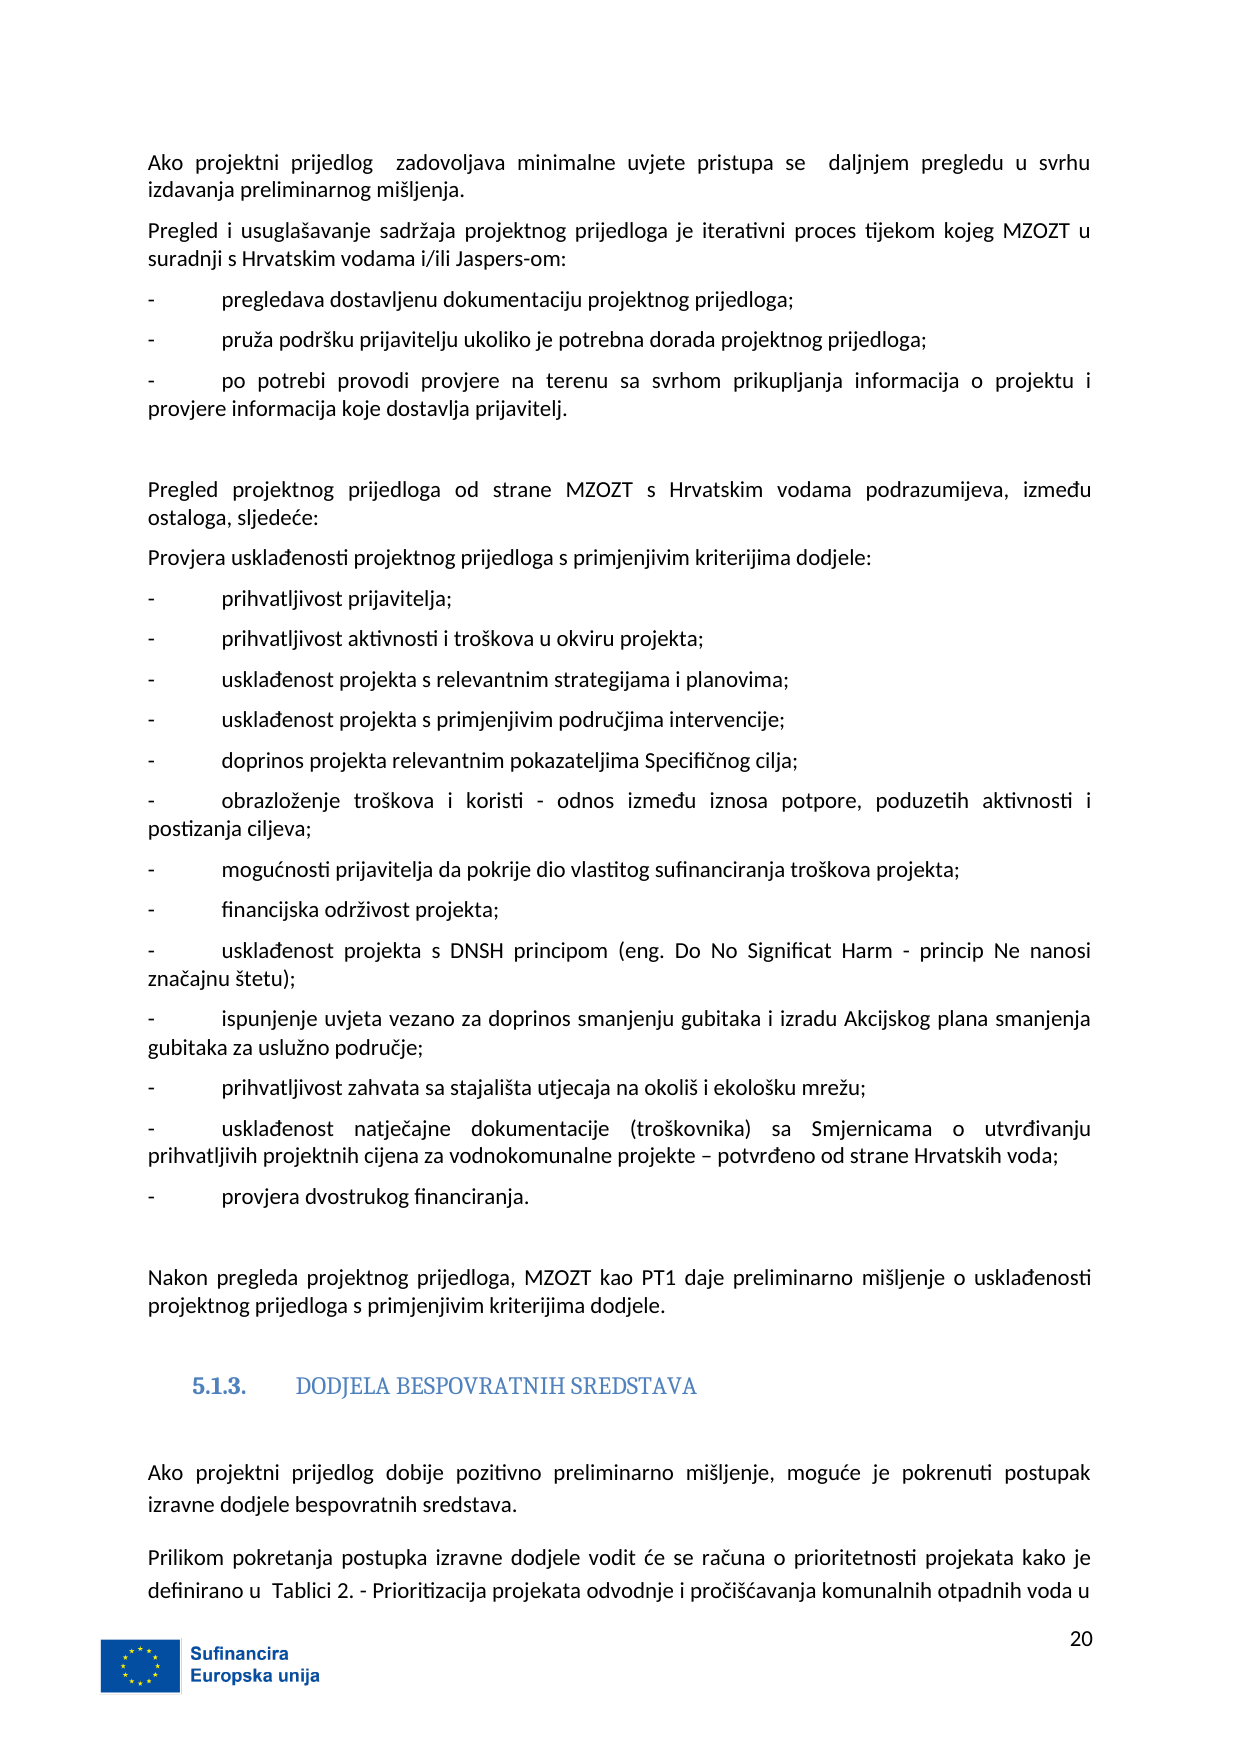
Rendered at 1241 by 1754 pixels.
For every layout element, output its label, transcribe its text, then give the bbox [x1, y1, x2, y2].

text - financijska održivost projekta; [148, 896, 1093, 923]
text - doprinos projekta relevantnim pokazateljima Specifičnog cilja; [148, 746, 1093, 774]
text - prihvatljivost zahvata sa stajališta utjecaja na okoliš i ekološku mrežu; [148, 1073, 1093, 1101]
text Ako projektni prijedlog zadovoljava minimalne uvjete pristupa se daljnjem pregledu u svrhu izdavanja preliminarnog mišljenja. [148, 148, 1093, 204]
text - provjera dvostrukog financiranja. [148, 1182, 1093, 1210]
text Nakon pregleda projektnog prijedloga, MZOZT kao PT1 daje preliminarno mišljenje o usklađenosti projektnog prijedloga s primjenjivim kriterijima dodjele. [148, 1263, 1093, 1319]
text - prihvatljivost prijavitelja; [148, 584, 1093, 612]
text - mogućnosti prijavitelja da pokrije dio vlastitog sufinanciranja troškova projekta; [148, 855, 1093, 883]
picture [97, 1636, 323, 1696]
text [148, 1543, 1093, 1604]
text - usklađenost projekta s primjenjivim područjima intervencije; [148, 705, 1093, 733]
text Provjera usklađenosti projektnog prijedloga s primjenjivim kriterijima dodjele: [148, 543, 1093, 571]
text - prihvatljivost aktivnosti i troškova u okviru projekta; [148, 624, 1093, 652]
text - po potrebi provodi provjere na terenu sa svrhom prikupljanja informacija o projektu i provjere informacija koje dostavlja prijavitelj. [148, 366, 1093, 422]
text - ispunjenje uvjeta vezano za doprinos smanjenju gubitaka i izradu Akcijskog plana smanjenja gubitaka za uslužno područje; [148, 1004, 1093, 1061]
text Ako projektni prijedlog dobije pozitivno preliminarno mišljenje, moguće je pokrenuti postupak izravne dodjele bespovratnih sredstava. [148, 1458, 1093, 1518]
text Pregled i usuglašavanje sadržaja projektnog prijedloga je iterativni proces tijekom kojeg MZOZT u suradnji s Hrvatskim vodama i/ili Jaspers-om: [148, 216, 1093, 272]
text Pregled projektnog prijedloga od strane MZOZT s Hrvatskim vodama podrazumijeva, između ostaloga, sljedeće: [148, 475, 1093, 531]
text - usklađenost natječajne dokumentacije (troškovnika) sa Smjernicama o utvrđivanju prihvatljivih projektnih cijena za vodnokomunalne projekte – potvrđeno od strane Hrvatskih voda; [148, 1114, 1093, 1170]
text - pruža podršku prijavitelju ukoliko je potrebna dorada projektnog prijedloga; [148, 325, 1093, 353]
text - pregledava dostavljenu dokumentaciju projektnog prijedloga; [148, 285, 1093, 313]
subtitle DODJELA BESPOVRATNIH SREDSTAVA [192, 1372, 1093, 1401]
text - usklađenost projekta s relevantnim strategijama i planovima; [148, 665, 1093, 693]
text - obrazloženje troškova i koristi - odnos između iznosa potpore, poduzetih aktivnosti i postizanja ciljeva; [148, 786, 1093, 842]
text - usklađenost projekta s DNSH principom (eng. Do No Significat Harm - princip Ne nanosi značajnu štetu); [148, 936, 1093, 992]
